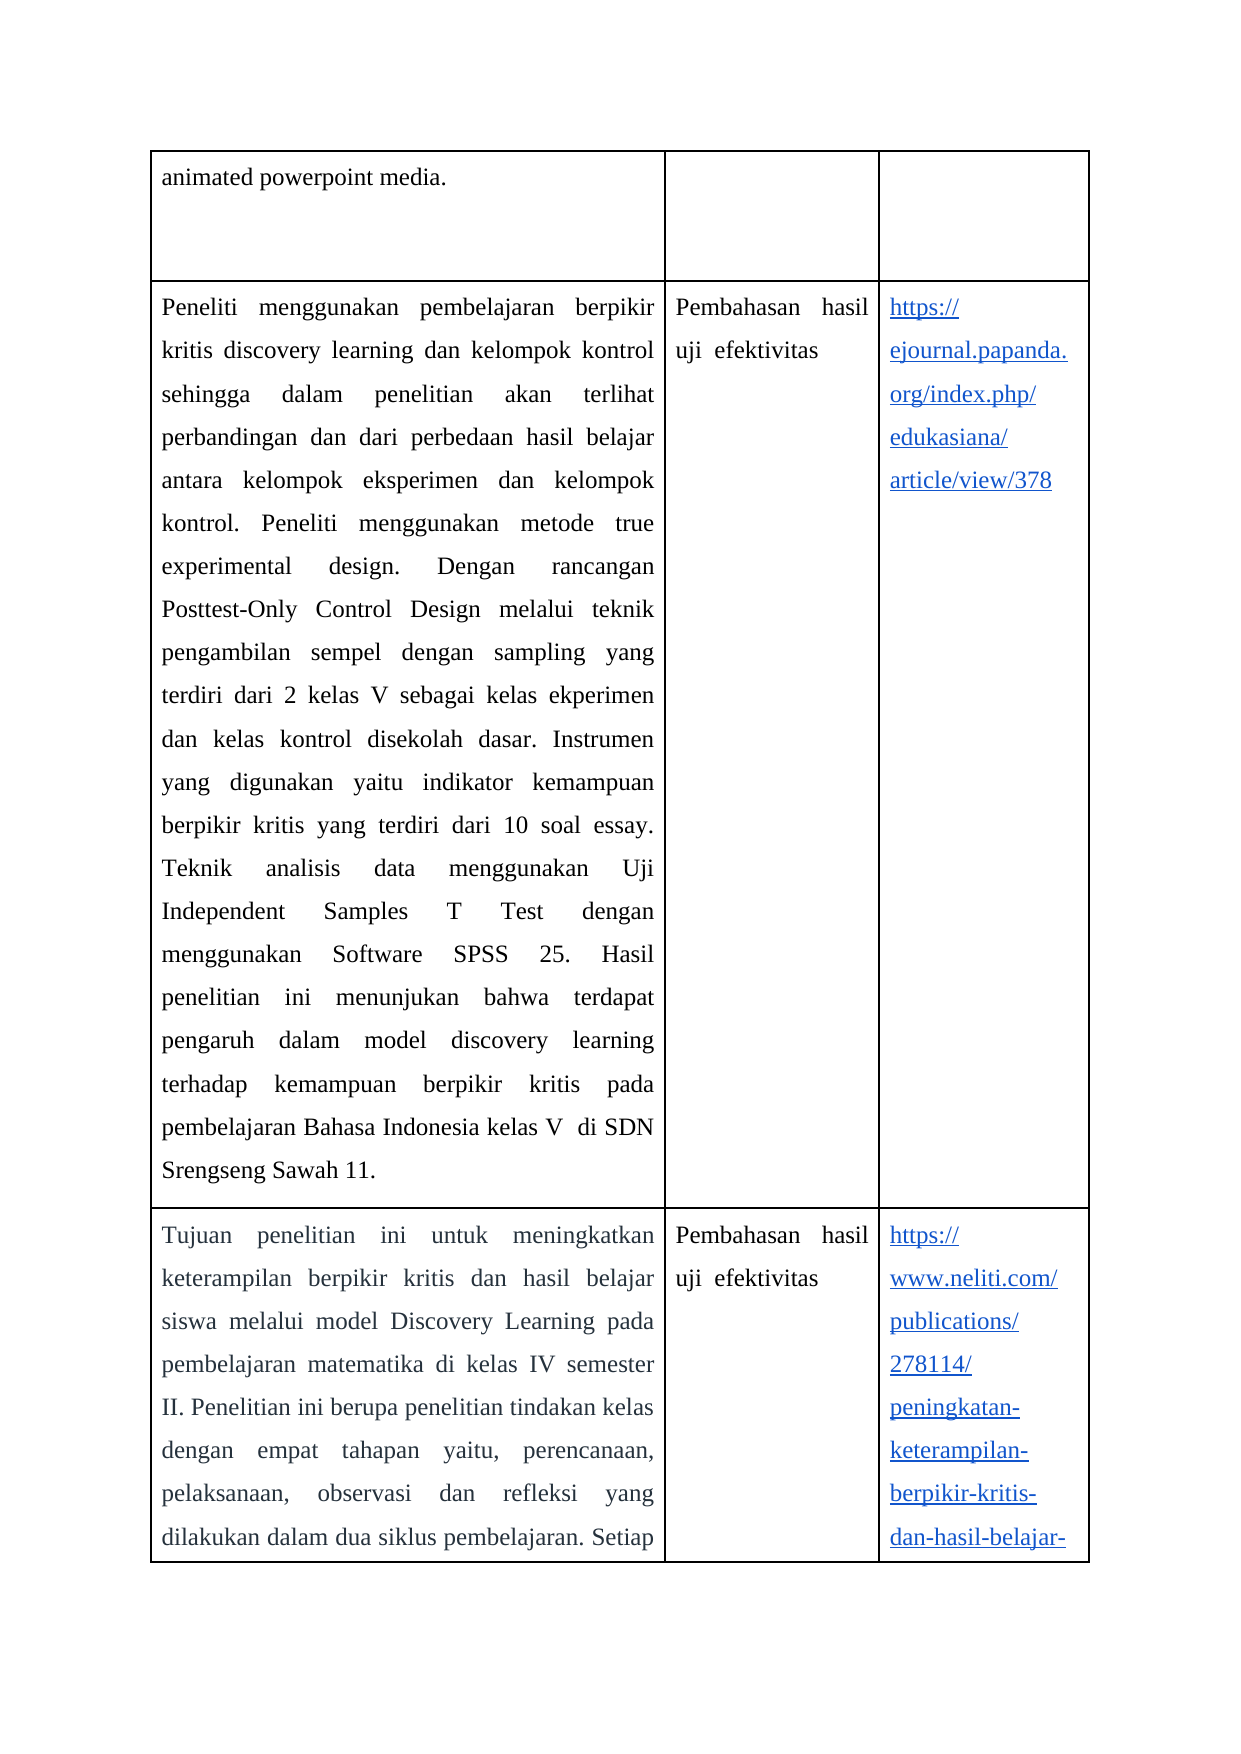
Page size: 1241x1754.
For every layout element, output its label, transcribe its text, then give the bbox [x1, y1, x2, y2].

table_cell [152, 1209, 664, 1561]
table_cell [666, 1209, 878, 1561]
table_cell https://ejournal.papanda.org/index.php/edukasiana/article/view/378 [880, 282, 1088, 1207]
table_cell Peneliti menggunakan pembelajaran berpikir kritis discovery learning dan kelompok kontrol sehingga dalam penelitian akan terlihat perbandingan dan dari perbedaan hasil belajar antara kelompok eksperimen dan kelompok kontrol. Peneliti menggunakan metode true experimental design. Dengan rancangan Posttest-Only Control Design melalui teknik pengambilan sempel dengan sampling yang terdiri dari 2 kelas V sebagai kelas ekperimen dan kelas kontrol disekolah dasar. Instrumen yang digunakan yaitu indikator kemampuan berpikir kritis yang terdiri dari 10 soal essay. Teknik analisis data menggunakan Uji Independent Samples T Test dengan menggunakan Software SPSS 25. Hasil penelitian ini menunjukan bahwa terdapat pengaruh dalam model discovery learning terhadap kemampuan berpikir kritis pada pembelajaran Bahasa Indonesia kelas V di SDN Srengseng Sawah 11. [152, 282, 664, 1207]
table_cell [880, 1209, 1088, 1561]
table_cell Pembahasan hasil uji efektivitas [666, 282, 878, 1207]
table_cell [152, 152, 664, 280]
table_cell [880, 152, 1088, 280]
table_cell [666, 152, 878, 280]
